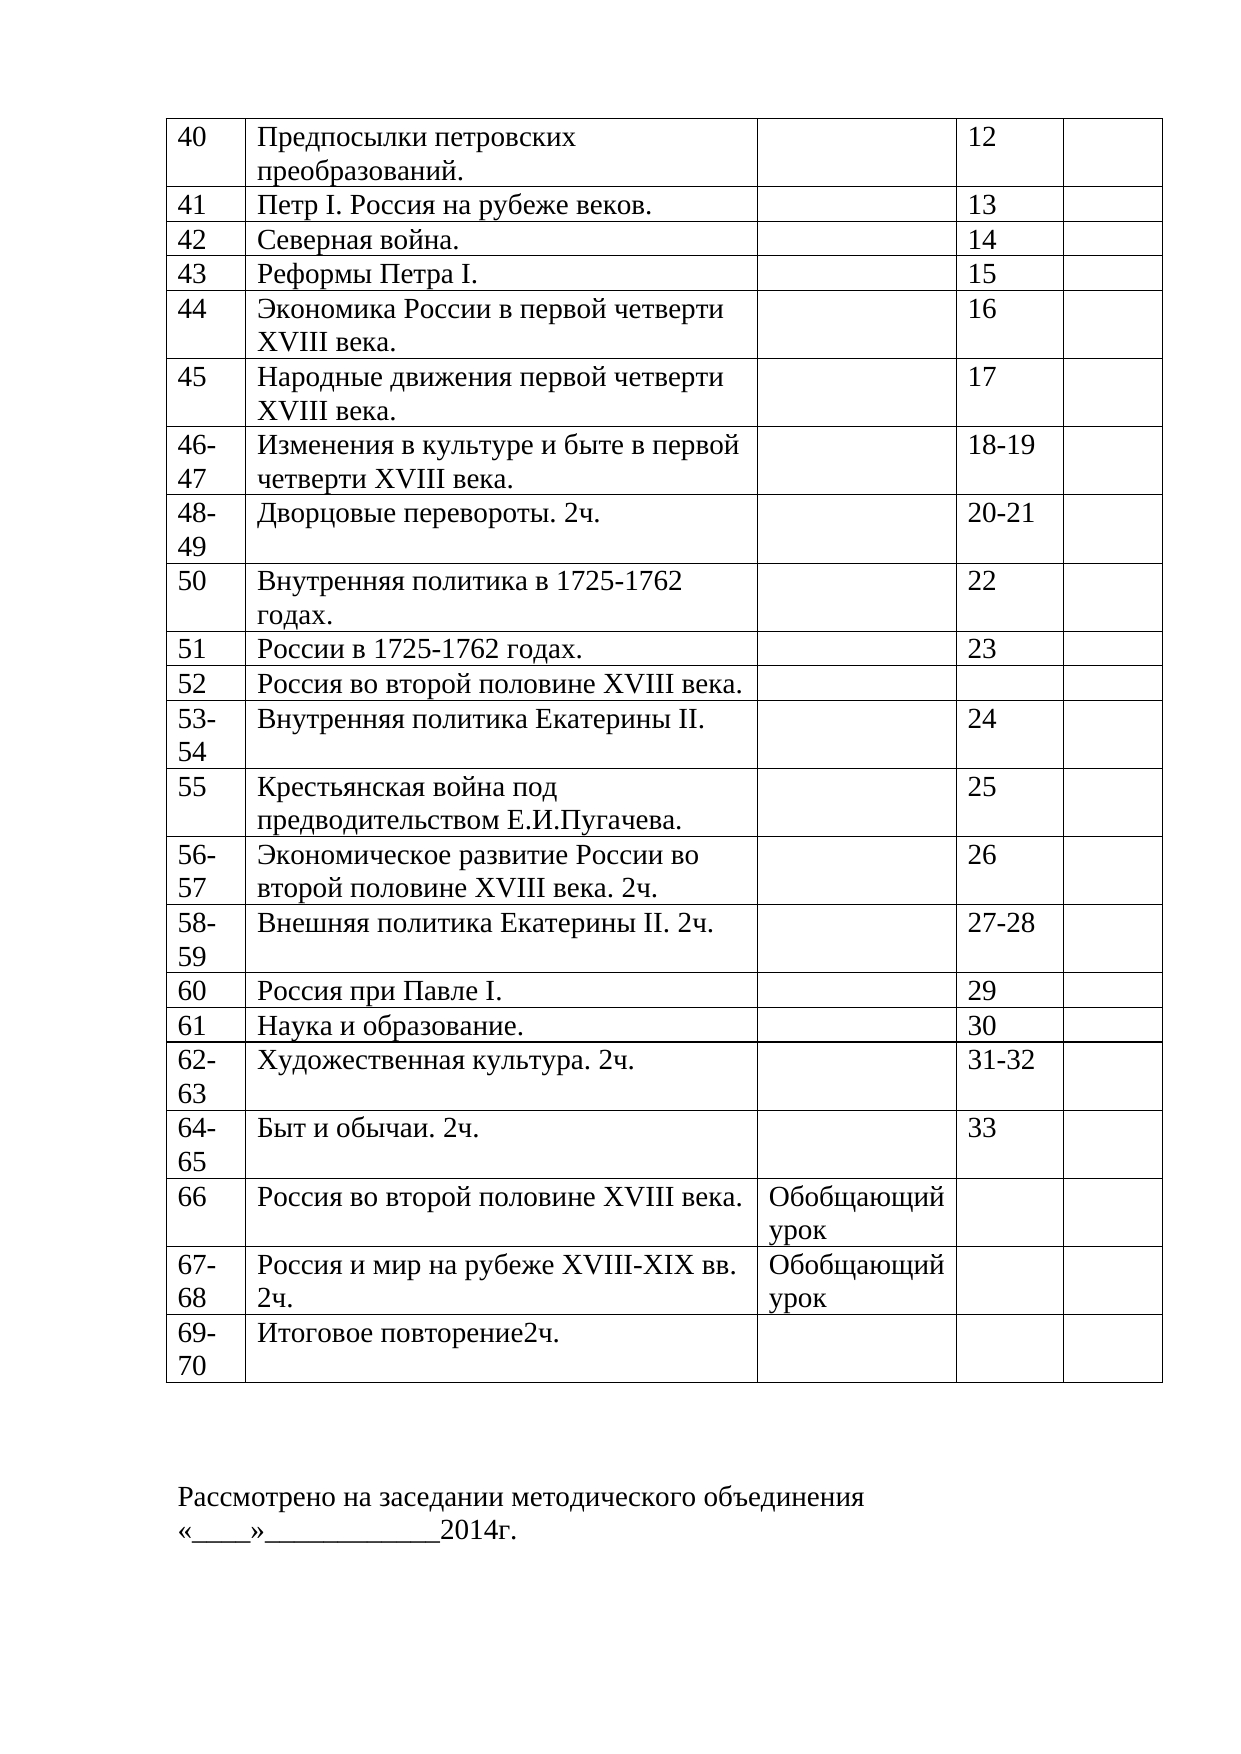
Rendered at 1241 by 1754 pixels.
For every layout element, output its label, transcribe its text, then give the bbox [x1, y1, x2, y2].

table_cell 22 [957, 564, 1063, 631]
table_cell 62-63 [167, 1043, 245, 1109]
table_cell Экономическое развитие России во второй половине XVIII века. 2ч. [246, 837, 757, 904]
table_cell 53-54 [167, 701, 245, 768]
table_cell [957, 666, 1063, 700]
table_cell [1064, 291, 1162, 358]
table_cell Россия и мир на рубеже XVIII-XIX вв. 2ч. [246, 1247, 757, 1314]
table_cell [1064, 1008, 1162, 1041]
table_cell [1064, 666, 1162, 700]
table_cell 24 [957, 701, 1063, 768]
table_cell [1064, 564, 1162, 631]
table_cell [1064, 222, 1162, 255]
table_cell [1064, 632, 1162, 665]
table_cell 48-49 [167, 495, 245, 562]
table_cell Внутренняя политика Екатерины II. [246, 701, 757, 768]
table_cell [758, 666, 956, 700]
table_cell 18-19 [957, 427, 1063, 494]
table_cell [1064, 187, 1162, 221]
table_cell 60 [167, 973, 245, 1007]
table_cell [758, 837, 956, 904]
table_cell [1064, 1043, 1162, 1109]
table_cell Экономика России в первой четверти XVIII века. [246, 291, 757, 358]
table_cell Внутренняя политика в 1725-1762 годах. [246, 564, 757, 631]
table_cell [758, 632, 956, 665]
table_cell [758, 769, 956, 836]
table_cell Народные движения первой четверти XVIII века. [246, 359, 757, 426]
table_cell 45 [167, 359, 245, 426]
table_cell [1064, 905, 1162, 972]
table_cell Россия при Павле I. [246, 973, 757, 1007]
table_cell [758, 1111, 956, 1178]
table_cell [758, 187, 956, 221]
table_cell Обобщающий урок [758, 1247, 956, 1314]
table_cell 23 [957, 632, 1063, 665]
table_cell 26 [957, 837, 1063, 904]
table_cell 42 [167, 222, 245, 255]
table_cell Итоговое повторение2ч. [246, 1315, 757, 1382]
table_cell Изменения в культуре и быте в первой четверти XVIII века. [246, 427, 757, 494]
table_cell Наука и образование. [246, 1008, 757, 1041]
table_cell [758, 905, 956, 972]
table_cell [1064, 359, 1162, 426]
table_cell [1064, 973, 1162, 1007]
table_cell [1064, 769, 1162, 836]
table_cell 15 [957, 256, 1063, 290]
table_cell Художественная культура. 2ч. [246, 1043, 757, 1109]
table_cell [758, 701, 956, 768]
table_cell 46-47 [167, 427, 245, 494]
table_cell 58-59 [167, 905, 245, 972]
table_cell [758, 495, 956, 562]
table_cell [957, 1247, 1063, 1314]
table_cell [1064, 1179, 1162, 1246]
table_cell Внешняя политика Екатерины II. 2ч. [246, 905, 757, 972]
table_cell 30 [957, 1008, 1063, 1041]
table_cell 56-57 [167, 837, 245, 904]
table_cell 51 [167, 632, 245, 665]
table_cell Россия во второй половине XVIII века. [246, 666, 757, 700]
table_cell 52 [167, 666, 245, 700]
table_cell [1064, 1247, 1162, 1314]
table_cell 27-28 [957, 905, 1063, 972]
table_cell [758, 359, 956, 426]
table_cell 40 [167, 119, 245, 186]
table_cell Предпосылки петровских преобразований. [246, 119, 757, 186]
table_cell 44 [167, 291, 245, 358]
table_cell 29 [957, 973, 1063, 1007]
table_cell [1064, 119, 1162, 186]
table_cell 50 [167, 564, 245, 631]
table_cell [758, 256, 956, 290]
table_cell 43 [167, 256, 245, 290]
table_cell [758, 119, 956, 186]
table_cell Северная война. [246, 222, 757, 255]
table_cell [1064, 701, 1162, 768]
table_cell [758, 1008, 956, 1041]
table_cell Петр I. Россия на рубеже веков. [246, 187, 757, 221]
table_cell 31-32 [957, 1043, 1063, 1109]
table_cell 20-21 [957, 495, 1063, 562]
table_cell 14 [957, 222, 1063, 255]
table_cell [758, 973, 956, 1007]
table_cell 16 [957, 291, 1063, 358]
table_cell 66 [167, 1179, 245, 1246]
table_cell Реформы Петра I. [246, 256, 757, 290]
table_cell 41 [167, 187, 245, 221]
table_cell [1064, 1315, 1162, 1382]
table_cell 55 [167, 769, 245, 836]
table_cell 25 [957, 769, 1063, 836]
table_cell [1064, 1111, 1162, 1178]
table_cell 13 [957, 187, 1063, 221]
table_cell [758, 1315, 956, 1382]
table_cell [758, 222, 956, 255]
table_cell 17 [957, 359, 1063, 426]
table_cell [1064, 256, 1162, 290]
table_cell [1064, 495, 1162, 562]
table_cell [758, 1043, 956, 1109]
table_cell 64-65 [167, 1111, 245, 1178]
table_cell России в 1725-1762 годах. [246, 632, 757, 665]
table_cell [1064, 427, 1162, 494]
table_cell [758, 291, 956, 358]
table_cell [758, 564, 956, 631]
table_cell [1064, 837, 1162, 904]
table_cell Обобщающий урок [758, 1179, 956, 1246]
table_cell 69-70 [167, 1315, 245, 1382]
table_cell [957, 1315, 1063, 1382]
table_cell 12 [957, 119, 1063, 186]
table_cell [758, 427, 956, 494]
text Рассмотрено на заседании методического объединения «____»____________2014г. [177, 1479, 1152, 1546]
table_cell 33 [957, 1111, 1063, 1178]
table_cell Россия во второй половине XVIII века. [246, 1179, 757, 1246]
table_cell 61 [167, 1008, 245, 1041]
table_cell Крестьянская война под предводительством Е.И.Пугачева. [246, 769, 757, 836]
table_cell Дворцовые перевороты. 2ч. [246, 495, 757, 562]
table_cell [957, 1179, 1063, 1246]
table_cell 67-68 [167, 1247, 245, 1314]
table_cell Быт и обычаи. 2ч. [246, 1111, 757, 1178]
